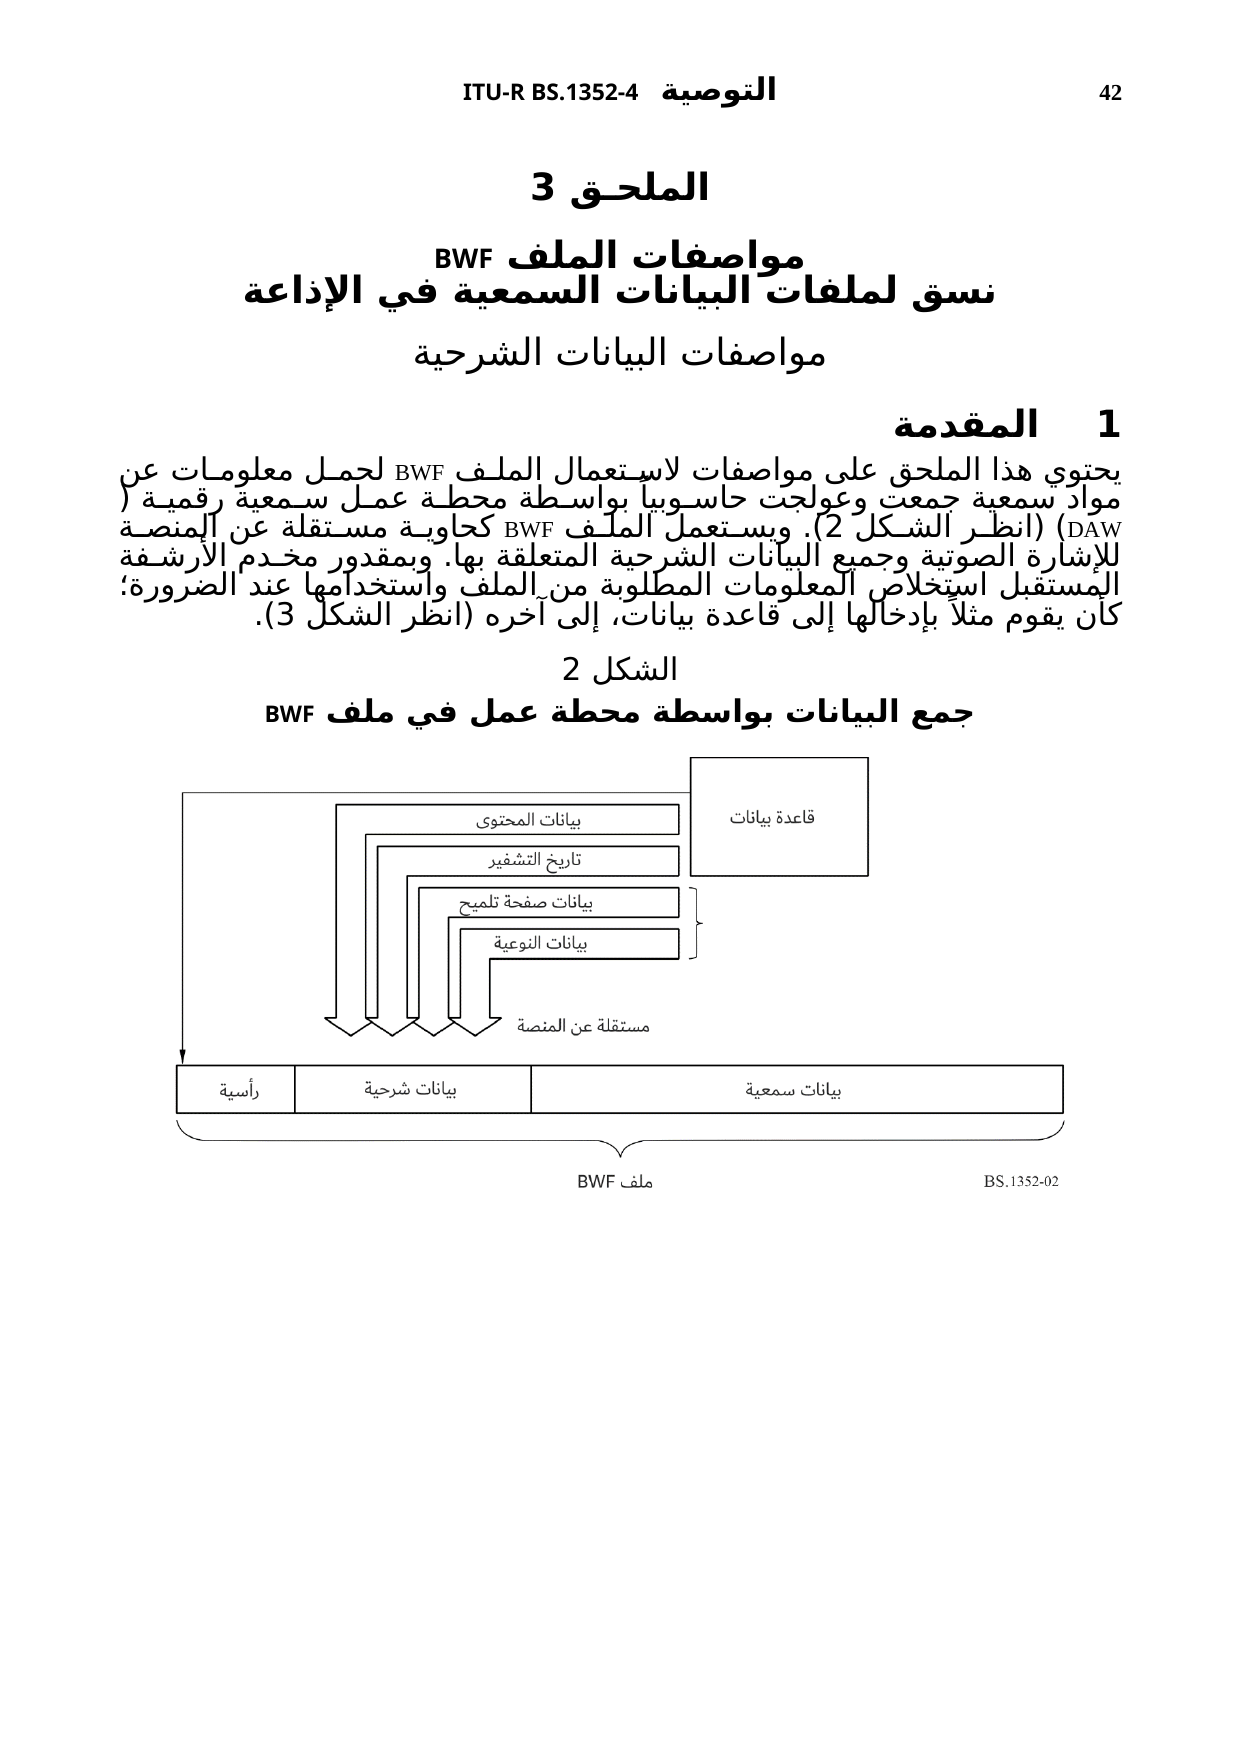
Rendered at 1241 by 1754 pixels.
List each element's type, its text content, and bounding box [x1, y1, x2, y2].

picture [175, 757, 1065, 1188]
title مواصفات البيانات الشرحية [476, 338, 1122, 372]
title جمع البيانات بواسطة محطة عمل في ملف BWF [118, 699, 1122, 728]
title الملحـق 3 مواصفات الملف BWF نسق لملفات البيانات السمعية في الإذاعة [118, 173, 1122, 313]
subtitle 1 المقدمة [118, 410, 1122, 445]
title مواصفات البيانات الشرحية [118, 338, 526, 372]
text الشكل 2 [118, 657, 1122, 686]
text يحتوي هذا الملحق على مواصفات لاستعمال الملف BWF لحمل معلومات عن مواد سمعية جمعت وعولجت حاسوبياً بواسطة محطة عمل سمعية رقمية (DAW) (انظر الشكل 2). ويستعمل الملف BWF كحاوية مستقلة عن المنصة للإشارة الصوتية وجميع البيانات الشرحية المتعلقة بها. وبمقدور مخدم الأرشفة المستقبل استخلاص المعلومات المطلوبة من الملف واستخدامها عند الضرورة؛ كأن يقوم مثلاً بإدخالها إلى قاعدة بيانات، إلى آخره (انظر الشكل 3). [118, 457, 1122, 632]
